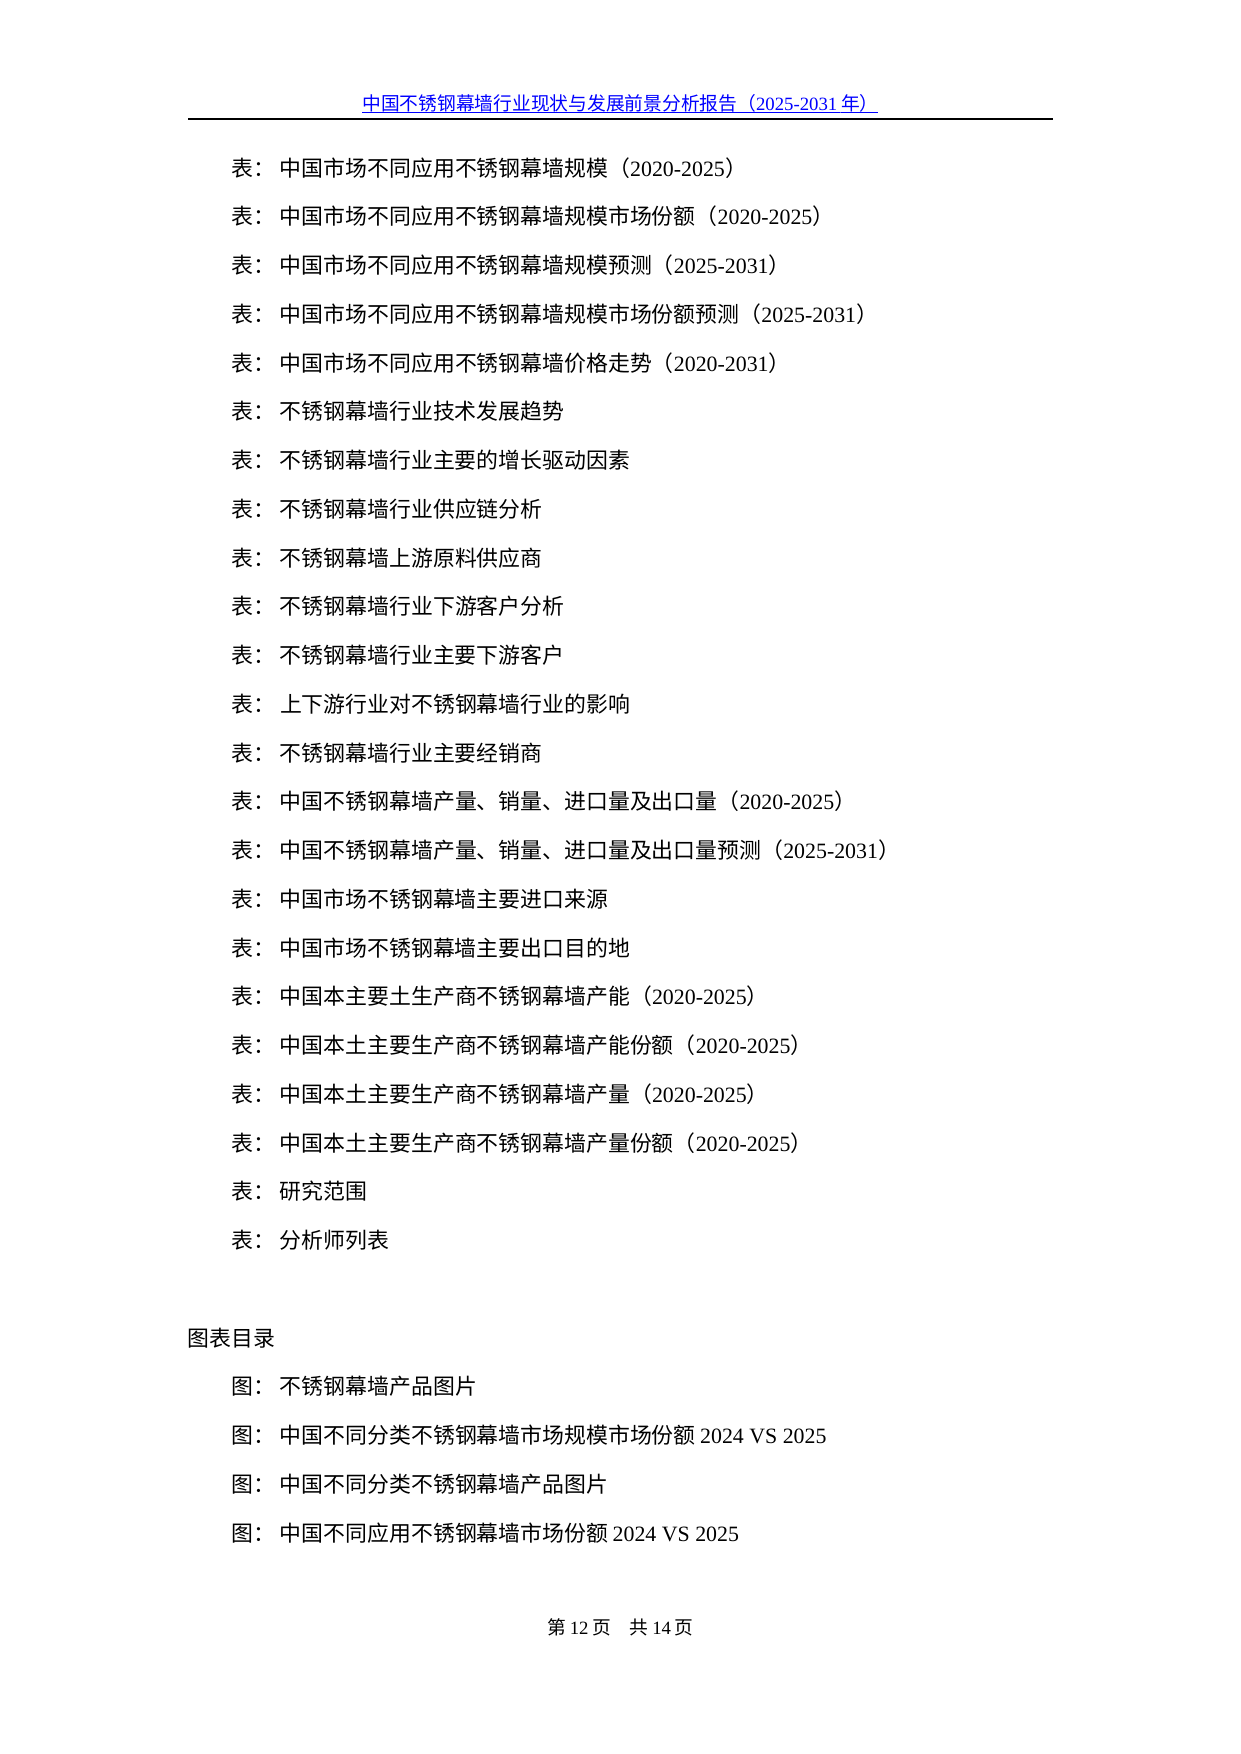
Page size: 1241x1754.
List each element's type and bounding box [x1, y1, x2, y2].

text [187, 150, 1053, 1548]
